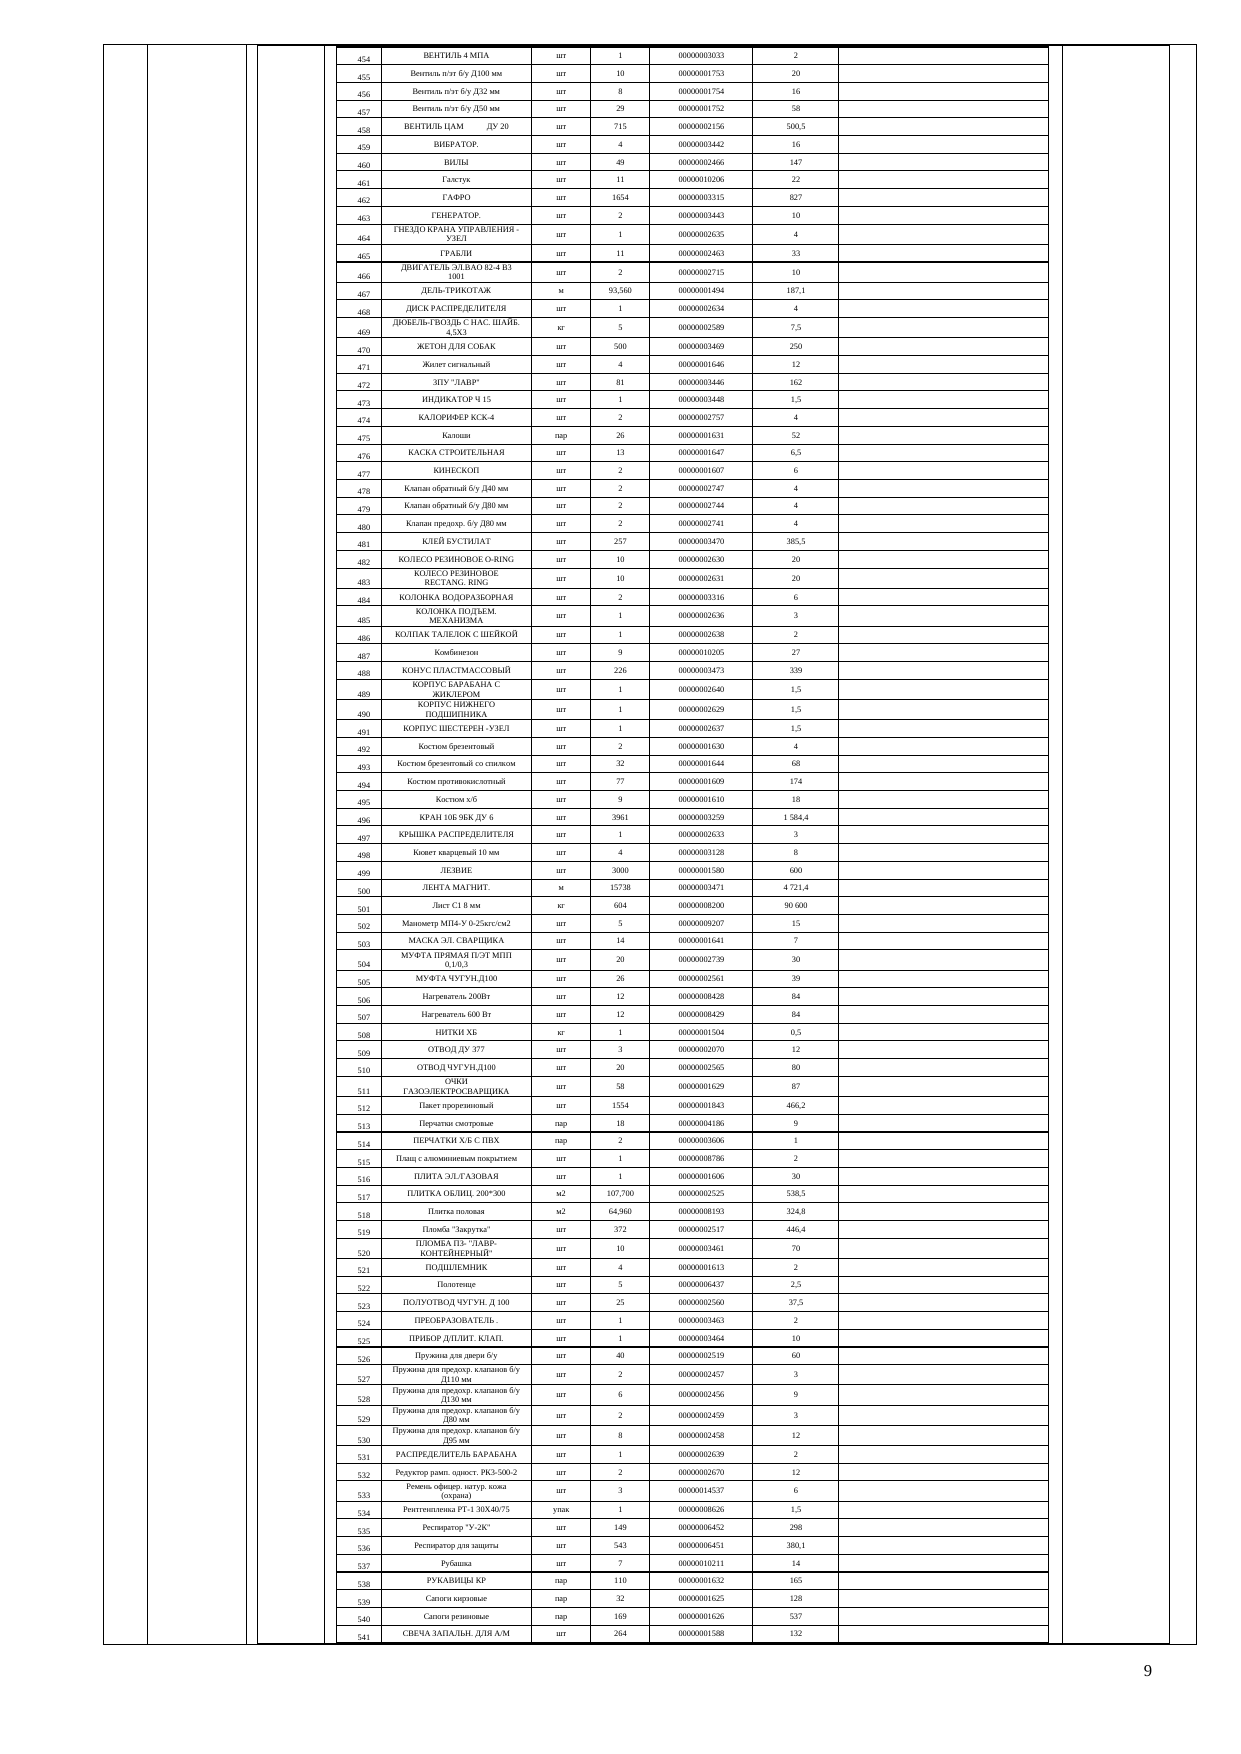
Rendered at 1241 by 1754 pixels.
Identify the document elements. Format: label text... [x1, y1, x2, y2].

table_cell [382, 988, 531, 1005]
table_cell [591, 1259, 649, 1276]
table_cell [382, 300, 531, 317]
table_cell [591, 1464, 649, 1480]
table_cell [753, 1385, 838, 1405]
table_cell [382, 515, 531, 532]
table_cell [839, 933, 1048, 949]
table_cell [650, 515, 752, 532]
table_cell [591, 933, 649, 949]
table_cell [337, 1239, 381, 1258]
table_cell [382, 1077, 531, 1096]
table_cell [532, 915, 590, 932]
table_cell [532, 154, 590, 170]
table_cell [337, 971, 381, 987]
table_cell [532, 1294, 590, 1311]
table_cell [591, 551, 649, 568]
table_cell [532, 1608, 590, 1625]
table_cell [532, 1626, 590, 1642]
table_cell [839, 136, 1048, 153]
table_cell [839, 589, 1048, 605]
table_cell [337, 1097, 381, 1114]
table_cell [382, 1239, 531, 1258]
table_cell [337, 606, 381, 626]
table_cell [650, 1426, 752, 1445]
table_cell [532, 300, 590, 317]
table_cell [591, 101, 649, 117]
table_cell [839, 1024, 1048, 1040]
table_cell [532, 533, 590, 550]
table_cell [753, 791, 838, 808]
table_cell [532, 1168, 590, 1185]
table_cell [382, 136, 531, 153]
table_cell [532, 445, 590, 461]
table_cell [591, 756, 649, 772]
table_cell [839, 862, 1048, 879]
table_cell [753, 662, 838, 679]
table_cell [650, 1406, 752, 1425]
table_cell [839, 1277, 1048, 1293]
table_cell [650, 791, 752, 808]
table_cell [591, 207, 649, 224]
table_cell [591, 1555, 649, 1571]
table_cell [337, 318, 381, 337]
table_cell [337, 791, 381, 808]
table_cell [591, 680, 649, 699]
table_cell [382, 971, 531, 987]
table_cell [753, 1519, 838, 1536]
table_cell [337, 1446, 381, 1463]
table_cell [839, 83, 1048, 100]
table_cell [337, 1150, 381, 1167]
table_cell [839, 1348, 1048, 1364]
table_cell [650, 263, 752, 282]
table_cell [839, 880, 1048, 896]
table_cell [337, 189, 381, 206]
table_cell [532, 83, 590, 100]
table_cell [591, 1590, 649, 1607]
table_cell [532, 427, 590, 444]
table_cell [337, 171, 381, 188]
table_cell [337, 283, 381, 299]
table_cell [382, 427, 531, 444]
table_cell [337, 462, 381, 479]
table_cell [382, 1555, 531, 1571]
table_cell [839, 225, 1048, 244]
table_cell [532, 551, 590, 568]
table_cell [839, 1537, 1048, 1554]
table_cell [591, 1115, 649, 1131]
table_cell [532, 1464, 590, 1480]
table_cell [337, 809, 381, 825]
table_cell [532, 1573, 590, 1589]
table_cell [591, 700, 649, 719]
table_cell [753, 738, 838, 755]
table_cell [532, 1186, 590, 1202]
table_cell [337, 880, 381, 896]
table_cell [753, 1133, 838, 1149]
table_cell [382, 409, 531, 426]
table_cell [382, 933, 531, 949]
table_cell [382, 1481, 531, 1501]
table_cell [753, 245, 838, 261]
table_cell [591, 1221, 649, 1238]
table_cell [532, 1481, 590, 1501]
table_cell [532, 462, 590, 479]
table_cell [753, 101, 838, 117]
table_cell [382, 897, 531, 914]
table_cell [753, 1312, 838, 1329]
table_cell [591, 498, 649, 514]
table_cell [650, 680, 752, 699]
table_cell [148, 45, 246, 1644]
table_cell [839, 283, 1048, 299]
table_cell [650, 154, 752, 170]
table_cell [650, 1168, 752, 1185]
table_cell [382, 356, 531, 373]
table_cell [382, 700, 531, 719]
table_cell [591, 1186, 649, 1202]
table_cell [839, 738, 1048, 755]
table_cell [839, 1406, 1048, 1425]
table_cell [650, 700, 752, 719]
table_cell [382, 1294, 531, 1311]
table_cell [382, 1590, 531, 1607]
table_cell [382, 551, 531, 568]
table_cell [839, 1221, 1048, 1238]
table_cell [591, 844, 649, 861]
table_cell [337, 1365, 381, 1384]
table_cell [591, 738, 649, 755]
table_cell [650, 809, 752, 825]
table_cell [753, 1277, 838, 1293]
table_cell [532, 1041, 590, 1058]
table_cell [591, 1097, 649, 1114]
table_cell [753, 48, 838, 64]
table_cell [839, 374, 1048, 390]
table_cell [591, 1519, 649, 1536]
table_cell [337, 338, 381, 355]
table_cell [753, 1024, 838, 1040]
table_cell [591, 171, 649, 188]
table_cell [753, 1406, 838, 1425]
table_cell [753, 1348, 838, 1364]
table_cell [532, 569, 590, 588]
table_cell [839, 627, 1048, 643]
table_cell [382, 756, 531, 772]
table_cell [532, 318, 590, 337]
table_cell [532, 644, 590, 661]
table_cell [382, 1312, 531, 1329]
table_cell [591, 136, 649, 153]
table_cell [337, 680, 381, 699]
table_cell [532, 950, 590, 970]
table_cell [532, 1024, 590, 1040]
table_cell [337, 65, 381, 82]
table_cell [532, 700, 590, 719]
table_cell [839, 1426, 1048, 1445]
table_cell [325, 46, 336, 1643]
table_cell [1049, 46, 1062, 1643]
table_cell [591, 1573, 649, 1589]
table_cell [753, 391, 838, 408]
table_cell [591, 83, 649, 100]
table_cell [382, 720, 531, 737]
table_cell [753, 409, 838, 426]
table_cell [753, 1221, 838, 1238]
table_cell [258, 46, 324, 1643]
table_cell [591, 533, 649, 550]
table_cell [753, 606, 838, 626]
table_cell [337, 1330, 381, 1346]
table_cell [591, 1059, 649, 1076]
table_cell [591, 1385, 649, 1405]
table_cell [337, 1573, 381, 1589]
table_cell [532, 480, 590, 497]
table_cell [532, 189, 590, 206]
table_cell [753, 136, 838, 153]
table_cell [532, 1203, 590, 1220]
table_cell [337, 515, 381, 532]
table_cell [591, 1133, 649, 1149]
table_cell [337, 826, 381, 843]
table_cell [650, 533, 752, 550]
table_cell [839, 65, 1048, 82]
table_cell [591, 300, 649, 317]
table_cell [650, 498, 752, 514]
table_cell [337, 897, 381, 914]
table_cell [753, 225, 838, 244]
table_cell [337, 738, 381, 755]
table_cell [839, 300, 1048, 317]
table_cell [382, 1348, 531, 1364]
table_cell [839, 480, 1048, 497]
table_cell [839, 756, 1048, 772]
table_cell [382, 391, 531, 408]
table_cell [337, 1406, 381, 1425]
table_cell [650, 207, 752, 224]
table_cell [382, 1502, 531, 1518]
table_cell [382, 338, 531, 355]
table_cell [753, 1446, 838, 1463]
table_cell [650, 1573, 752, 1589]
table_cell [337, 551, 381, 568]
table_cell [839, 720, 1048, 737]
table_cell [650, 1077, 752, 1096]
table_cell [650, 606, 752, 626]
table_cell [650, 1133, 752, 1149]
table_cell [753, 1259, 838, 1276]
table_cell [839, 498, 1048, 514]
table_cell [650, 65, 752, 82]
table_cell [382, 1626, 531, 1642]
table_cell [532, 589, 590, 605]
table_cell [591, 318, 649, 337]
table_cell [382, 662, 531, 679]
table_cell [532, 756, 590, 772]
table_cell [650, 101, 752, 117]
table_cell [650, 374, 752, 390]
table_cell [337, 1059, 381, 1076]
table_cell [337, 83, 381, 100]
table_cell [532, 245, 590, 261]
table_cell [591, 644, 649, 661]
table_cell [247, 45, 257, 1644]
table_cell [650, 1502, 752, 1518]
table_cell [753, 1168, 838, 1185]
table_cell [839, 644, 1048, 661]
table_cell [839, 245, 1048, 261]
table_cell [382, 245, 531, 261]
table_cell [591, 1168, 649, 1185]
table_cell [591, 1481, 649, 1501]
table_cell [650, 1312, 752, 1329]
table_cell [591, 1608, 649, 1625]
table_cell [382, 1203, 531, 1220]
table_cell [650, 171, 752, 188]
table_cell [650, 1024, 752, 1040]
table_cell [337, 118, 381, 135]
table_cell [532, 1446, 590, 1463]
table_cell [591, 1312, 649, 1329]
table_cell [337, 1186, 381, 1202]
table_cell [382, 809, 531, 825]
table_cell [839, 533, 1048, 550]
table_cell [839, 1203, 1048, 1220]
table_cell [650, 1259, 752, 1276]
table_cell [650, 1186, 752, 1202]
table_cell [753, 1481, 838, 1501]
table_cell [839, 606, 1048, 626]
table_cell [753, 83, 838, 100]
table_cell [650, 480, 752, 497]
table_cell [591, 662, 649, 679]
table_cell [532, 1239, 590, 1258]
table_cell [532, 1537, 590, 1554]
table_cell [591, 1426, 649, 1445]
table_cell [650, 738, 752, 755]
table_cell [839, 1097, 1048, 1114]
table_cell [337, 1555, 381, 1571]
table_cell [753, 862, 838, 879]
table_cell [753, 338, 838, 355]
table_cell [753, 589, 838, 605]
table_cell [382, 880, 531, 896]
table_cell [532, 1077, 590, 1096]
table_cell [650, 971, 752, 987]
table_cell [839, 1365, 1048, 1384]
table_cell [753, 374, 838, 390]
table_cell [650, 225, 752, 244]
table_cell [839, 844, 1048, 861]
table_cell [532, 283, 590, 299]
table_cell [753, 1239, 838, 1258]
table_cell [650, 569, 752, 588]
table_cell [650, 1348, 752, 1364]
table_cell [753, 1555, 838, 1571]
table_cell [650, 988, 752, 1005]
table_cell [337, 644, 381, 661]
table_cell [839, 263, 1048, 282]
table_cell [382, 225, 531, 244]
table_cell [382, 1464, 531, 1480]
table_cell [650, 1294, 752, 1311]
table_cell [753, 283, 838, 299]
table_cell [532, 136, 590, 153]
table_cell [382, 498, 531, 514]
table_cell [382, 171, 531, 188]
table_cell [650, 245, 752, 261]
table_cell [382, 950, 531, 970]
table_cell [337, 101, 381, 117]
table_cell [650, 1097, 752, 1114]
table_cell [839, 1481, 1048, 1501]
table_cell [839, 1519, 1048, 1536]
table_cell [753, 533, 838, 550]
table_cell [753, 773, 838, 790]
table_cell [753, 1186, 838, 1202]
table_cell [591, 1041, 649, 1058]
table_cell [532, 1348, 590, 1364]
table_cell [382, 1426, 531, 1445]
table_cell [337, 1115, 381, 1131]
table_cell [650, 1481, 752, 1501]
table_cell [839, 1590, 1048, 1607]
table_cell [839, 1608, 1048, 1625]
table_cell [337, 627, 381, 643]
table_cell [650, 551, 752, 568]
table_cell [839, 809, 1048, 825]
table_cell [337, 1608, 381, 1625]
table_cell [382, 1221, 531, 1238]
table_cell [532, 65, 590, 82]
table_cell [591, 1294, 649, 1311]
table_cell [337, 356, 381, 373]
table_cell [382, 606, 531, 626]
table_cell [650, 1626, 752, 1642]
table_cell 3 [104, 45, 147, 1644]
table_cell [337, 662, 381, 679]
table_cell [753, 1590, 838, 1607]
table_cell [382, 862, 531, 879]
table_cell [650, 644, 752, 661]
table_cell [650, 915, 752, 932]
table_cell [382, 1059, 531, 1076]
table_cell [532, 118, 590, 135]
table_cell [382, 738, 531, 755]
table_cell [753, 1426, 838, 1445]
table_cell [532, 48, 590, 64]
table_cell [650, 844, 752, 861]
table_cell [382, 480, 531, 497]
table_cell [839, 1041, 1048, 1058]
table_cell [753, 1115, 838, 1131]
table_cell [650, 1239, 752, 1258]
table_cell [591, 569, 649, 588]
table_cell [1170, 45, 1196, 1644]
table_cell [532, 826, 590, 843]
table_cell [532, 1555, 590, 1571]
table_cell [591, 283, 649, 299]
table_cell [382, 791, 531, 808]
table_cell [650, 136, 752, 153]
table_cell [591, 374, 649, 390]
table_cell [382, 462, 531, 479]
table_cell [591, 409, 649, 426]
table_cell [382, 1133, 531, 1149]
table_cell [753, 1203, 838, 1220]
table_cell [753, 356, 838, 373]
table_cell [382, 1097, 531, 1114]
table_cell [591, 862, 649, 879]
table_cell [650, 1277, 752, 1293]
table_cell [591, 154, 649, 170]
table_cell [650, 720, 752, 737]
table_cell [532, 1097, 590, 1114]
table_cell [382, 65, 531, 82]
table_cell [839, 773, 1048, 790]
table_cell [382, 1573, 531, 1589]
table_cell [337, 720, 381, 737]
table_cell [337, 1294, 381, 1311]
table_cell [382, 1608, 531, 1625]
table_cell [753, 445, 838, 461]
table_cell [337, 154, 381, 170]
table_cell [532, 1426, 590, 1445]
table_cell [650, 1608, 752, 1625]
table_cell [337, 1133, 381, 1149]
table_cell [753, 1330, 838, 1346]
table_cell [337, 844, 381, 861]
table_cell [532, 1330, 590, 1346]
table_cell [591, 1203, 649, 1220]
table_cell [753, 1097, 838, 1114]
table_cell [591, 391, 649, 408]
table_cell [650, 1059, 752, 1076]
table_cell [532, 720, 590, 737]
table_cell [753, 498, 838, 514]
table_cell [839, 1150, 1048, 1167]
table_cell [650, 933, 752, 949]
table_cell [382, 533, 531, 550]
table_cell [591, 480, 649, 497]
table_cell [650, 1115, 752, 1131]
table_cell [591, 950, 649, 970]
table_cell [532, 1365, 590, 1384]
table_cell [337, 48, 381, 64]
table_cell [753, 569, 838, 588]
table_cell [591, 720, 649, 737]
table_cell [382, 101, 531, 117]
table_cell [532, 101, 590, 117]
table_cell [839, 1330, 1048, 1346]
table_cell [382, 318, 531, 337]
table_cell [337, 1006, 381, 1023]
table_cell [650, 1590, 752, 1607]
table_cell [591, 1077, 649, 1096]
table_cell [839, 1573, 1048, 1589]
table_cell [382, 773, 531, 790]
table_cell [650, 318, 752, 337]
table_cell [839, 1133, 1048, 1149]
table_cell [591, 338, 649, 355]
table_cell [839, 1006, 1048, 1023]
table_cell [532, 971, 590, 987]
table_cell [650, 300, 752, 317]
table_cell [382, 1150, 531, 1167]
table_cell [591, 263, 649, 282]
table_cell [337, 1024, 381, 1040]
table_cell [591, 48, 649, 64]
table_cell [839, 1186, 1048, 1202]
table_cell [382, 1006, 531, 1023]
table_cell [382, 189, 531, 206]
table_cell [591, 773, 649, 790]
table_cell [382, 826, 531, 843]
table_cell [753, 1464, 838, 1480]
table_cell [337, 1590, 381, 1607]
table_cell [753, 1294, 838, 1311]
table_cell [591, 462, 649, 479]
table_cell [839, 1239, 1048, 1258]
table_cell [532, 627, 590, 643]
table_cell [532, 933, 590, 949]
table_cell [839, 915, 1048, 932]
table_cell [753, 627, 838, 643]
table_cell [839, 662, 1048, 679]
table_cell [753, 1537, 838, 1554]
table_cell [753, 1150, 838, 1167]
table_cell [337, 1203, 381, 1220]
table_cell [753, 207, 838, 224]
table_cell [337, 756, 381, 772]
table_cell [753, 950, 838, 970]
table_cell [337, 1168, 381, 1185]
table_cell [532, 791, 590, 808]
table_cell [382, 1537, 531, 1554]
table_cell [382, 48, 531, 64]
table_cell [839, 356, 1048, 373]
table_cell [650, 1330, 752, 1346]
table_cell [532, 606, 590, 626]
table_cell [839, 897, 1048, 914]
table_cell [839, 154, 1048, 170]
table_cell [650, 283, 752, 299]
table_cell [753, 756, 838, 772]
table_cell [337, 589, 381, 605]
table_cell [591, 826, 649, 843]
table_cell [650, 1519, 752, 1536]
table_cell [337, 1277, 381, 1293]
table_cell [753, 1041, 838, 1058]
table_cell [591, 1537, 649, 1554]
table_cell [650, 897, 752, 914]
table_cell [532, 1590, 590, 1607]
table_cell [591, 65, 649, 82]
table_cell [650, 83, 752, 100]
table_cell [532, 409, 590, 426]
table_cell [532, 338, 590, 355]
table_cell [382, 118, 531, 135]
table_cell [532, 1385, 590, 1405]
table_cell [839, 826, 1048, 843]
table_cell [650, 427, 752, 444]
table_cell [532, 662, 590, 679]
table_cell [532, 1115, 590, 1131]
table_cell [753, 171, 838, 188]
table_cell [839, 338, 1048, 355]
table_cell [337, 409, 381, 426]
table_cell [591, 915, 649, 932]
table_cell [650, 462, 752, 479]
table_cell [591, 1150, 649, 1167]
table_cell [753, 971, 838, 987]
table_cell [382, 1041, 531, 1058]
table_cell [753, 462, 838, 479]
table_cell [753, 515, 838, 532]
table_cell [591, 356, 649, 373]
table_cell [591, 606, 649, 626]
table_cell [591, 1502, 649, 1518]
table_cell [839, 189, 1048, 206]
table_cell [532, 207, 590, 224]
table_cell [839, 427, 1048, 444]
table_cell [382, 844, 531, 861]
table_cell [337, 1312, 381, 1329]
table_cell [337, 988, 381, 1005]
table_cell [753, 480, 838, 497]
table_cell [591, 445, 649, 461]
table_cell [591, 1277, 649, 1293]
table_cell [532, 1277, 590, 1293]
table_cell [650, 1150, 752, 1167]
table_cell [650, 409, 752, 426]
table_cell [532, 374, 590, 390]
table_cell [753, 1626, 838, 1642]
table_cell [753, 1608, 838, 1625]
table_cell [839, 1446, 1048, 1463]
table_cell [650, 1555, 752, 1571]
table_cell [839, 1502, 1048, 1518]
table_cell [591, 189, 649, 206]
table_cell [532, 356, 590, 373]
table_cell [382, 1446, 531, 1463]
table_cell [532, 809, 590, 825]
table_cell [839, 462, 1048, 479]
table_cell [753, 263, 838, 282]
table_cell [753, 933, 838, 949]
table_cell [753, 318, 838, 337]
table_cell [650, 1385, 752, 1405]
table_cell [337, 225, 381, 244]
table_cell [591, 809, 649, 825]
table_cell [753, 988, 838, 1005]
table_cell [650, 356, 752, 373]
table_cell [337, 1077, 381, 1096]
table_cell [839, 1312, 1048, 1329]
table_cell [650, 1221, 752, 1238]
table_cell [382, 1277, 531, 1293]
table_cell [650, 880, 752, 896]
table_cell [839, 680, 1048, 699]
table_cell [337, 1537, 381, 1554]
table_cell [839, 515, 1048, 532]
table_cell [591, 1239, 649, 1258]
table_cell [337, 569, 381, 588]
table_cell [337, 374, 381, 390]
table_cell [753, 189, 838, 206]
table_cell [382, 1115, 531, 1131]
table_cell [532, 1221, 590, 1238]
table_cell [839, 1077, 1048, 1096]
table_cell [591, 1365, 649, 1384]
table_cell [1063, 46, 1169, 1643]
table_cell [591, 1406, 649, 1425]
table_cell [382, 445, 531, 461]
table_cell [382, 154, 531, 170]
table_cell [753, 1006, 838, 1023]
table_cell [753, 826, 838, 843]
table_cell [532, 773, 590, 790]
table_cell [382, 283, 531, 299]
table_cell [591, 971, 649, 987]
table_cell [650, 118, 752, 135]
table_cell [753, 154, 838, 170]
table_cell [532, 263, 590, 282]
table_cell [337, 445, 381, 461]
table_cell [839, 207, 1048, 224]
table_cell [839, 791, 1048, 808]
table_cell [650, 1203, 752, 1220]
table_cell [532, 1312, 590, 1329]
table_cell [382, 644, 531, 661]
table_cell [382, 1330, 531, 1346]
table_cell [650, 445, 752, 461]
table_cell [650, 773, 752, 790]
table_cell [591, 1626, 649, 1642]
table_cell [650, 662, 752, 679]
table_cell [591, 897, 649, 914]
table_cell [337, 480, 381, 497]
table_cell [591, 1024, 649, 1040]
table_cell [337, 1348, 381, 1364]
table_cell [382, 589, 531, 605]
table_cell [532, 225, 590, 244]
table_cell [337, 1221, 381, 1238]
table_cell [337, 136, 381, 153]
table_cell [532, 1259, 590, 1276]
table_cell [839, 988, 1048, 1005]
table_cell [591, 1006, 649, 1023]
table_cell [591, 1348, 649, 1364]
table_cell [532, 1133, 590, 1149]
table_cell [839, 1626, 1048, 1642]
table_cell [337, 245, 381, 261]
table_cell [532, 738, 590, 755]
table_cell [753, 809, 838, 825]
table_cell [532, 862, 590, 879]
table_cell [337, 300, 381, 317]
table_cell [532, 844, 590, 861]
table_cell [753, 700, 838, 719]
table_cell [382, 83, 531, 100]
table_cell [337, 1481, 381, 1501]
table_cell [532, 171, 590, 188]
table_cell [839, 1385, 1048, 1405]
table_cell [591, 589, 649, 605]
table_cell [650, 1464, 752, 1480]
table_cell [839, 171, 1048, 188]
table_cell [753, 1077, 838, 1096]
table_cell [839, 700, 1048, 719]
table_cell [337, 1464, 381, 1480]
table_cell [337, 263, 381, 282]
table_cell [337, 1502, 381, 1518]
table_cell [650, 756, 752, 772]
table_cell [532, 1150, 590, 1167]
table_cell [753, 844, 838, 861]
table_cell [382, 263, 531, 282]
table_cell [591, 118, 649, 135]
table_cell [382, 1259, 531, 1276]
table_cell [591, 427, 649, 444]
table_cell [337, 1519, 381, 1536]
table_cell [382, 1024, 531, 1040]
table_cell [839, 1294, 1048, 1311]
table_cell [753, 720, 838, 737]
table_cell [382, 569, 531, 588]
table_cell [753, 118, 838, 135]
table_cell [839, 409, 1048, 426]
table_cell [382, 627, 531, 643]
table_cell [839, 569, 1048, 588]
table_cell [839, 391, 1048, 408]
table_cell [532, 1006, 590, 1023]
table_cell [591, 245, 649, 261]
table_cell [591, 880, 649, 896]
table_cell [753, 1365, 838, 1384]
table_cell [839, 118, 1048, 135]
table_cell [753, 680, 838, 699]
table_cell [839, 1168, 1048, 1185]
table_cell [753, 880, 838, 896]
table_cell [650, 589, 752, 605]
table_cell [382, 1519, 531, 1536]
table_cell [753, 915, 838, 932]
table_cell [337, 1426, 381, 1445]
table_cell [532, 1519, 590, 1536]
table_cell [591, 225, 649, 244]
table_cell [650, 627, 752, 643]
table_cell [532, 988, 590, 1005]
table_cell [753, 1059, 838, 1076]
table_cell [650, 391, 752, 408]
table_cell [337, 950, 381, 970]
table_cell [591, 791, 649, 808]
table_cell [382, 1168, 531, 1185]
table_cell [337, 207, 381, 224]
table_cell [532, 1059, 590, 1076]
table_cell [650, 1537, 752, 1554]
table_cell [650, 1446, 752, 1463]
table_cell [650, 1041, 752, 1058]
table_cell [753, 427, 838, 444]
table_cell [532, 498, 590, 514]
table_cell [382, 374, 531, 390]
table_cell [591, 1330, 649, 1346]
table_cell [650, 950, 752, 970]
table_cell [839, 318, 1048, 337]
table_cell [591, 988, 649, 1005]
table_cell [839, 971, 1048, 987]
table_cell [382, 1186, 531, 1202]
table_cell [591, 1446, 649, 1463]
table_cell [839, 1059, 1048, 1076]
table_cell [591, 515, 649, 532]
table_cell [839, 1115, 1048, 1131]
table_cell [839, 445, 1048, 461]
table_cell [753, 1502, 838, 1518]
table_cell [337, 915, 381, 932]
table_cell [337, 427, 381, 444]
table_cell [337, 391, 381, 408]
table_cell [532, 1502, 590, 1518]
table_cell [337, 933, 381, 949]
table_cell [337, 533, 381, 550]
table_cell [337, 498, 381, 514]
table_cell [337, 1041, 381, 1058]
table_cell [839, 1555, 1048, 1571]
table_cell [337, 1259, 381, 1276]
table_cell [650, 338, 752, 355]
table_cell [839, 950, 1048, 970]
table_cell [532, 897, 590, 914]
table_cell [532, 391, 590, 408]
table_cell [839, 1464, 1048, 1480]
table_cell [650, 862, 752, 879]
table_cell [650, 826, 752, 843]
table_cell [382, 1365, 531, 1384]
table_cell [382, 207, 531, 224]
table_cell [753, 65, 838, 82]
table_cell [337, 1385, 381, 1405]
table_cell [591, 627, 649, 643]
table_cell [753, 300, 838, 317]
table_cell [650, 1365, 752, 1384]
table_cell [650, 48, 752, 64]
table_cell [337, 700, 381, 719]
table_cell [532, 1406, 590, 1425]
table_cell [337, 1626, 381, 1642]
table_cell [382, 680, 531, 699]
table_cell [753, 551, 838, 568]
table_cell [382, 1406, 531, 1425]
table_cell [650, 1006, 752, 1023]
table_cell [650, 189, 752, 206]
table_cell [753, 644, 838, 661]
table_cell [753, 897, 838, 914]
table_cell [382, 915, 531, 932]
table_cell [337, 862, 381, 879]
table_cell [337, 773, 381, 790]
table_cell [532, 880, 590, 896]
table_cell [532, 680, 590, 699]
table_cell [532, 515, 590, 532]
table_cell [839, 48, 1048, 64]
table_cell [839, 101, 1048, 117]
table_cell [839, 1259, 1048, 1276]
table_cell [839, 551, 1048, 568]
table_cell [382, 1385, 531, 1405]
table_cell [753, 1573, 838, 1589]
